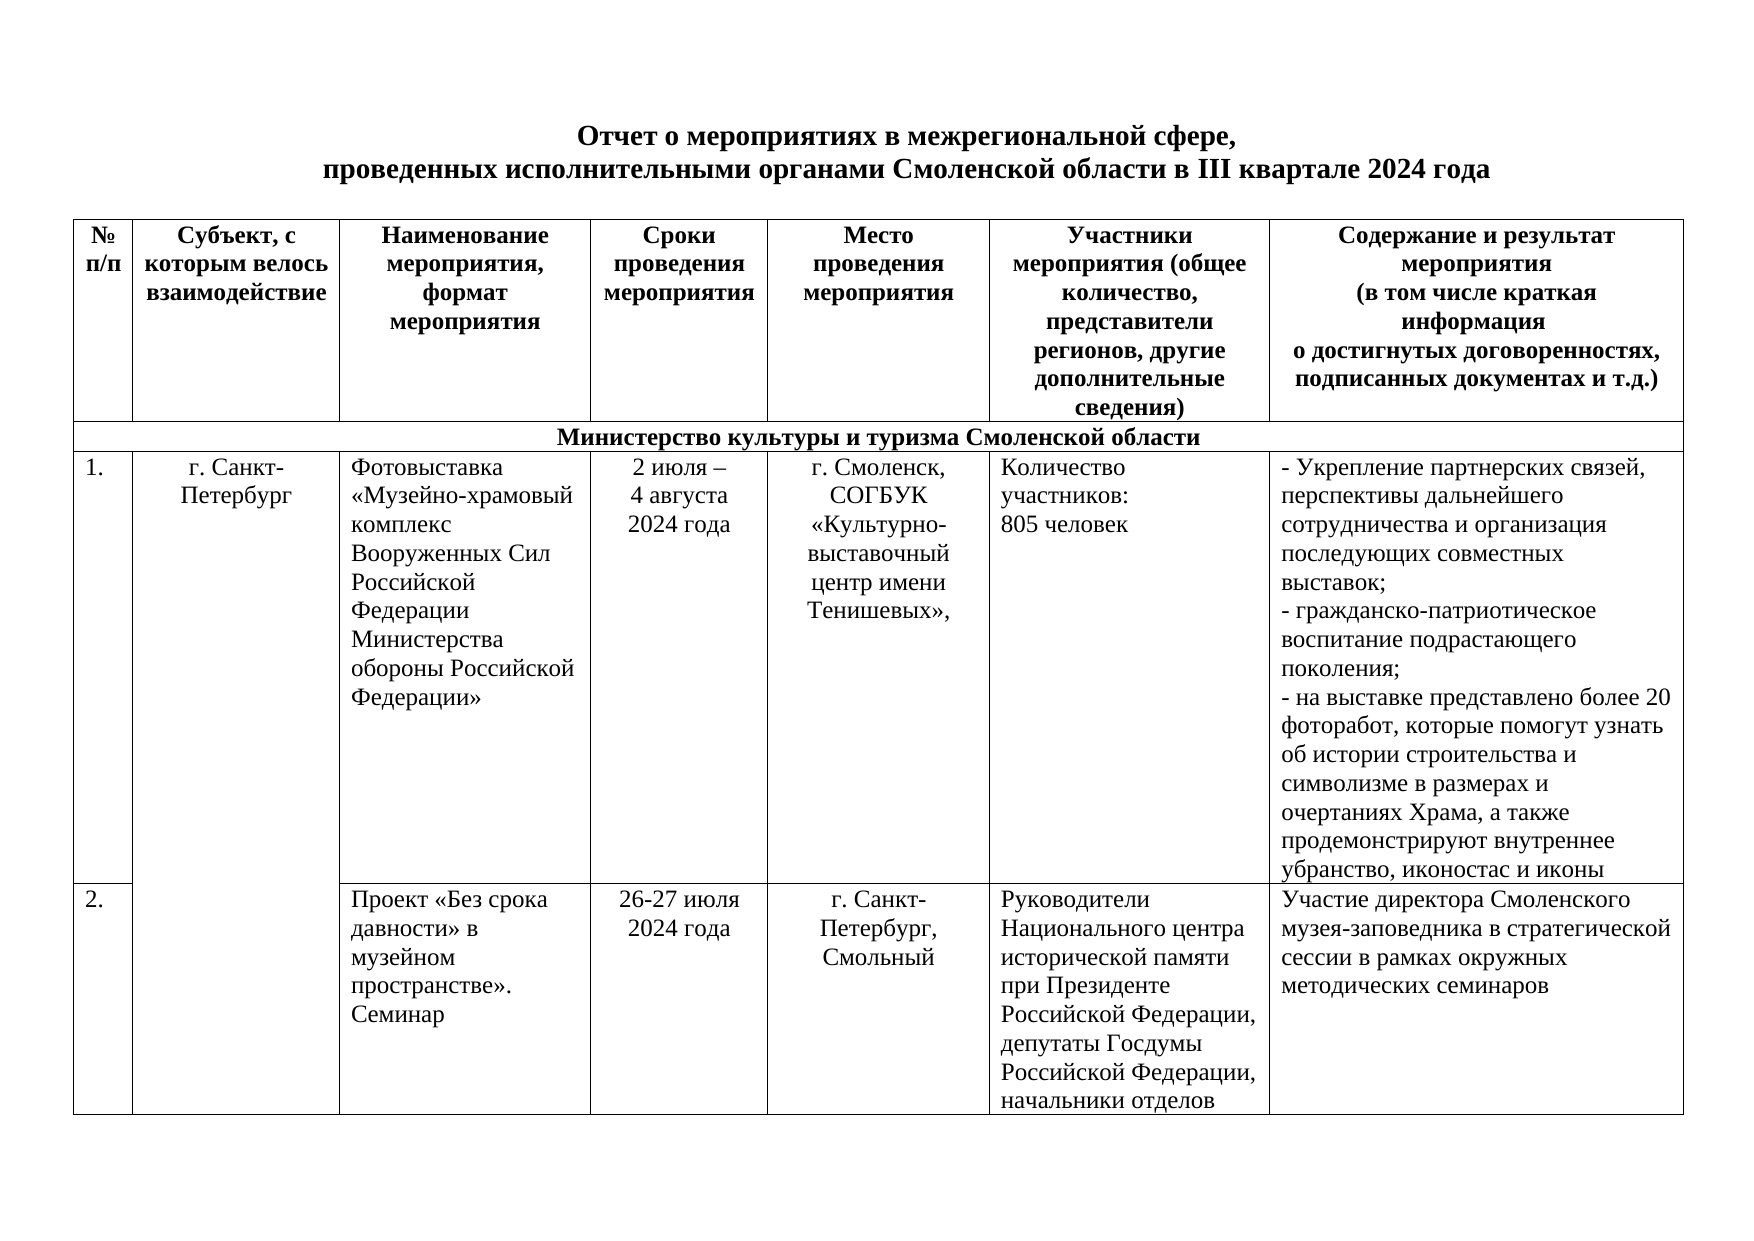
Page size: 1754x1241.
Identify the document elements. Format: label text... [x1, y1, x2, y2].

table_header Субъект, с которым велось взаимодействие [133, 220, 339, 421]
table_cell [340, 884, 590, 1114]
table_header Место проведения мероприятия [768, 220, 989, 421]
table_cell г. Санкт-Петербург [133, 452, 339, 1114]
table_cell Министерство культуры и туризма Смоленской области [74, 422, 1683, 451]
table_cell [990, 884, 1269, 1114]
text Отчет о мероприятиях в межрегиональной сфере, [118, 118, 1695, 152]
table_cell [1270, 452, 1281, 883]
table_cell [74, 452, 132, 883]
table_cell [591, 884, 767, 1114]
table_cell [74, 884, 132, 1114]
table_header Наименование мероприятия, формат мероприятия [340, 220, 590, 421]
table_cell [768, 884, 989, 1114]
table_header Участники мероприятия (общее количество, представители регионов, другие дополнительные сведения) [990, 220, 1269, 421]
text проведенных исполнительными органами Смоленской области в III квартале 2024 года [118, 152, 1695, 185]
table_cell Количество участников: 805 человек [990, 452, 1269, 883]
table_header Сроки проведения мероприятия [591, 220, 767, 421]
table_cell г. Смоленск, СОГБУК «Культурно-выставочный центр имени Тенишевых», [768, 452, 989, 883]
table_header № п/п [74, 220, 132, 421]
table_cell - Укрепление партнерских связей, перспективы дальнейшего сотрудничества и организация последующих совместных выставок; - гражданско-патриотическое воспитание подрастающего поколения; - на выставке представлено более 20 фоторабот, которые помогут узнать об истории строительства и символизме в размерах и очертаниях Храма, а также продемонстрируют внутреннее убранство, иконостас и иконы [1386, 452, 1683, 883]
table_header Содержание и результат мероприятия (в том числе краткая информация о достигнутых договоренностях, подписанных документах и т.д.) [1270, 220, 1683, 421]
table_cell Фотовыставка «Музейно-храмовый комплекс Вооруженных Сил Российской Федерации Министерства обороны Российской Федерации» [340, 452, 590, 883]
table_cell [1270, 884, 1683, 1114]
table_cell 2 июля – 4 августа 2024 года [591, 452, 767, 883]
